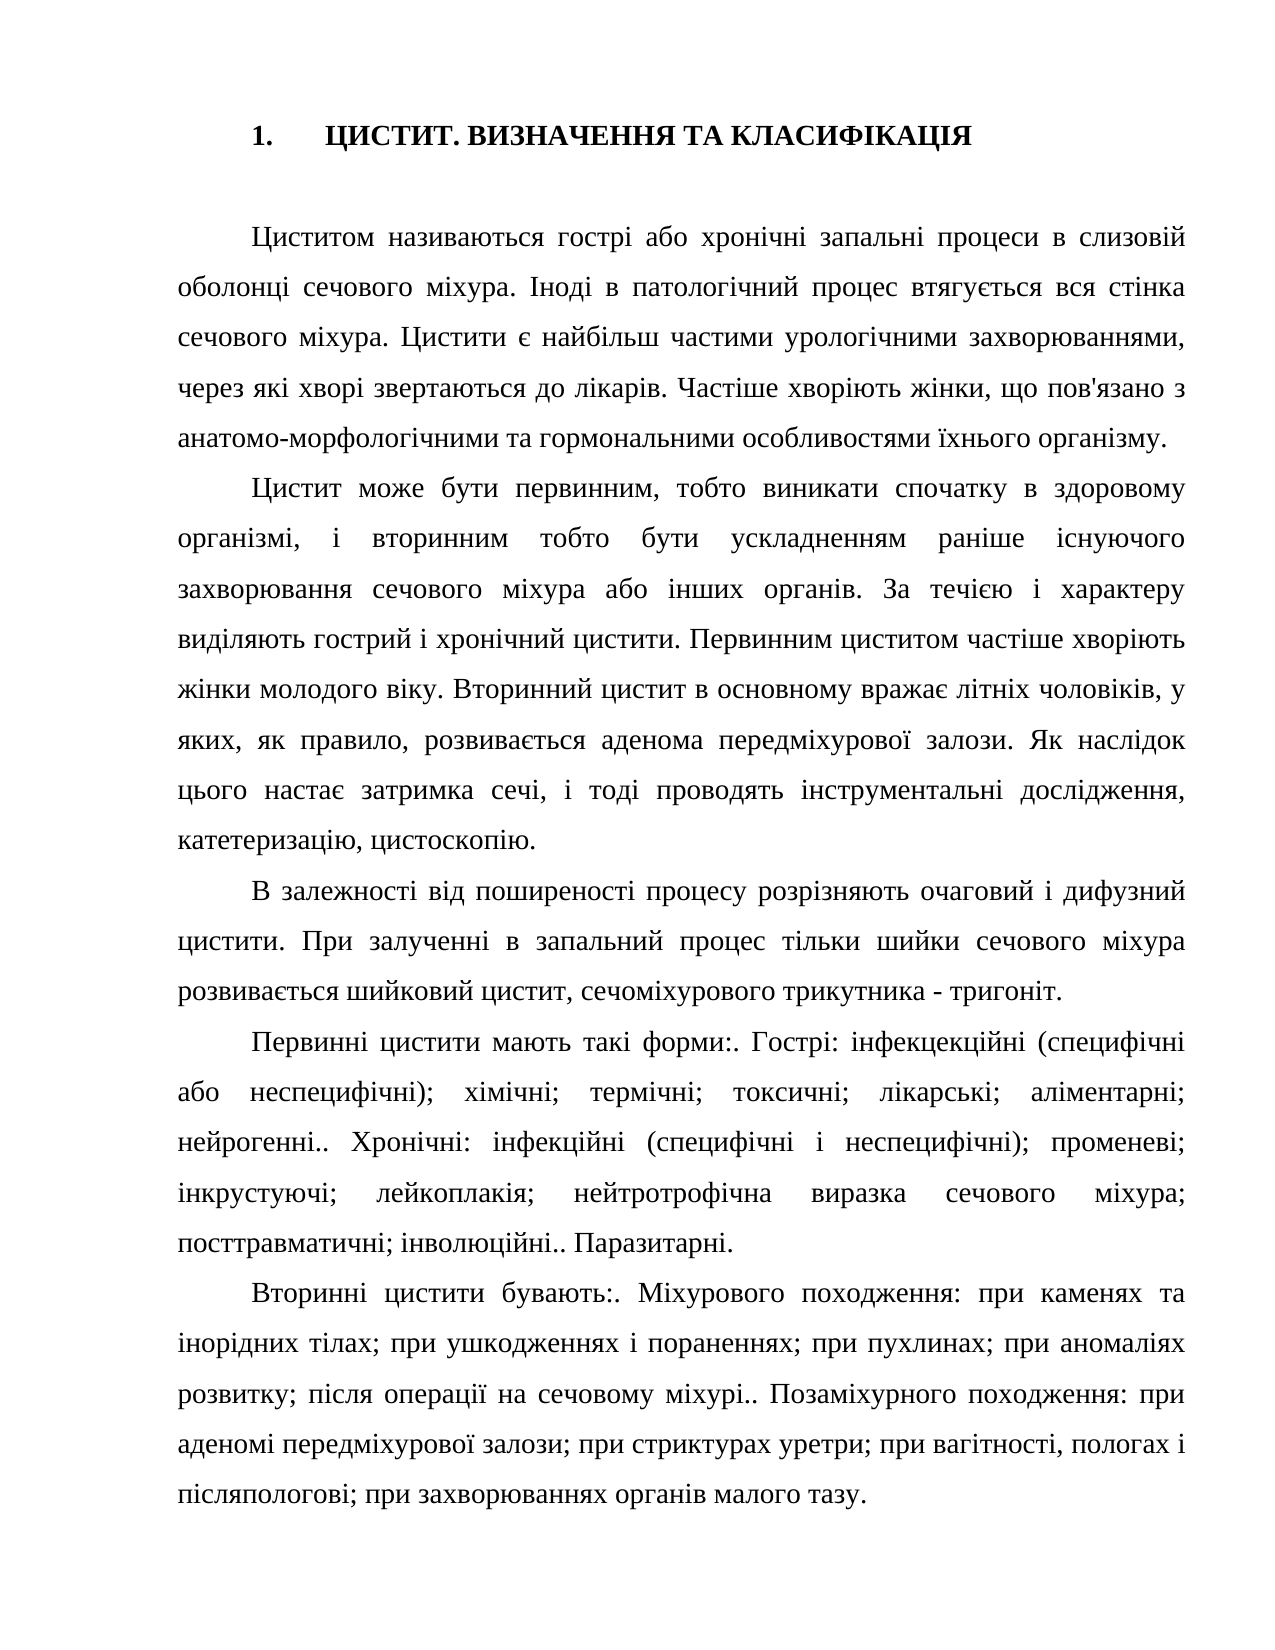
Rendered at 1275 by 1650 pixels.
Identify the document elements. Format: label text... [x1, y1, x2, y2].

text Циститом називаються гострі або хронічні запальні процеси в слизовій оболонці сечового міхура. Іноді в патологічний процес втягується вся стінка сечового міхура. Цистити є найбільш частими урологічними захворюваннями, через які хворі звертаються до лікарів. Частіше хворіють жінки, що пов'язано з анатомо-морфологічними та гормональними особливостями їхнього організму. [177, 219, 1186, 453]
text В залежності від поширеності процесу розрізняють очаговий і дифузний цистити. При залученні в запальний процес тільки шийки сечового міхура розвивається шийковий цистит, сечоміхурового трикутника - тригоніт. [177, 873, 1186, 1007]
text 1. ЦИСТИТ. ВИЗНАЧЕННЯ ТА КЛАСИФІКАЦІЯ [177, 118, 1186, 152]
text Цистит може бути первинним, тобто виникати спочатку в здоровому організмі, і вторинним тобто бути ускладненням раніше існуючого захворювання сечового міхура або інших органів. За течією і характеру виділяють гострий і хронічний цистити. Первинним циститом частіше хворіють жінки молодого віку. Вторинний цистит в основному вражає літніх чоловіків, у яких, як правило, розвивається аденома передміхурової залози. Як наслідок цього настає затримка сечі, і тоді проводять інструментальні дослідження, катетеризацію, цистоскопію. [177, 470, 1186, 856]
text Вторинні цистити бувають:. Міхурового походження: при каменях та інорідних тілах; при ушкодженнях і пораненнях; при пухлинах; при аномаліях розвитку; після операції на сечовому міхурі.. Позаміхурного походження: при аденомі передміхурової залози; при стриктурах уретри; при вагітності, пологах і післяпологові; при захворюваннях органів малого тазу. [177, 1275, 1186, 1510]
text Первинні цистити мають такі форми:. Гострі: інфекцекційні (специфічні або неспецифічні); хімічні; термічні; токсичні; лікарські; аліментарні; нейрогенні.. Хронічні: інфекційні (специфічні і неспецифічні); променеві; інкрустуючі; лейкоплакія; нейтротрофічна виразка сечового міхура; посттравматичні; інволюційні.. Паразитарні. [177, 1024, 1186, 1258]
